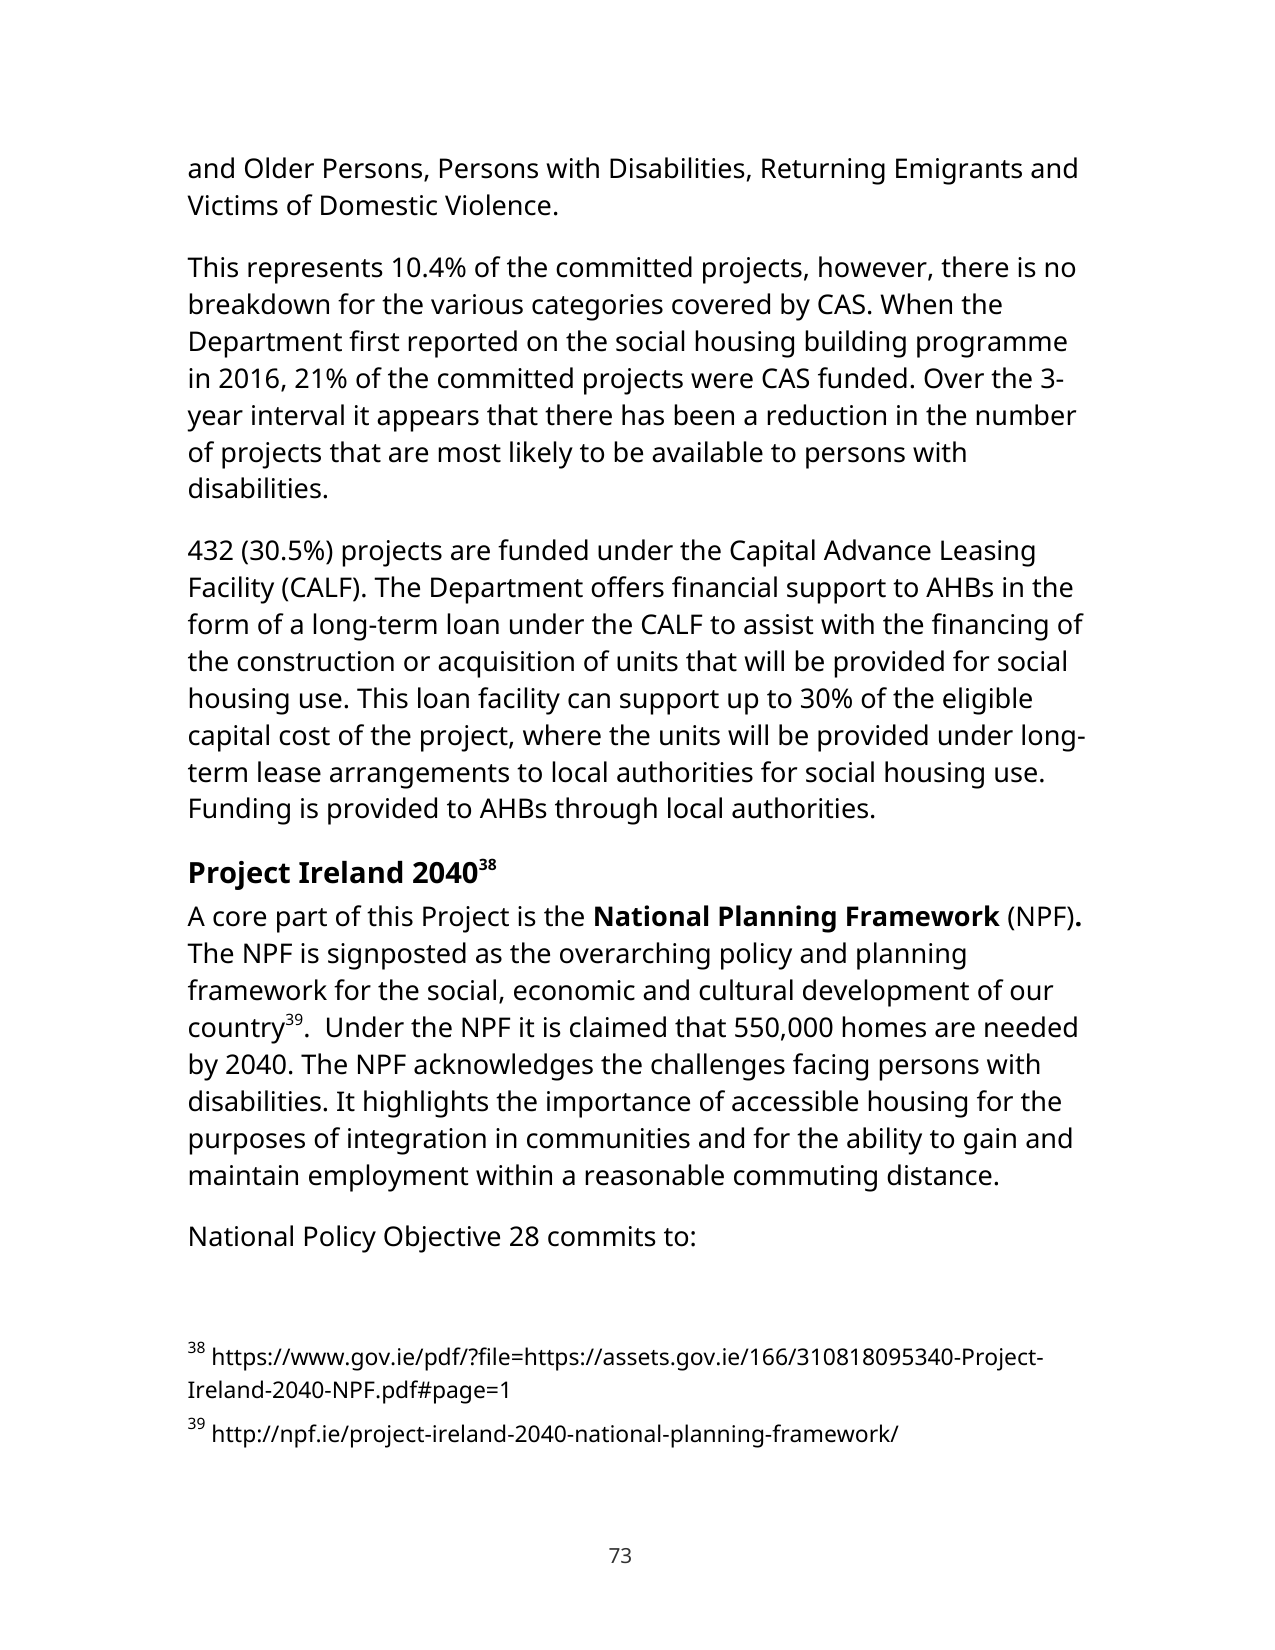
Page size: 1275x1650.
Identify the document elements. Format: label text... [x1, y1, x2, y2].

text National Policy Objective 28 commits to: [187, 1218, 1087, 1255]
text A core part of this Project is the National Planning Framework (NPF). The NPF is signposted as the overarching policy and planning framework for the social, economic and cultural development of our country. Under the NPF it is claimed that 550,000 homes are needed by 2040. The NPF acknowledges the challenges facing persons with disabilities. It highlights the importance of accessible housing for the purposes of integration in communities and for the ability to gain and maintain employment within a reasonable commuting distance. [187, 898, 1087, 1193]
text 432 (30.5%) projects are funded under the Capital Advance Leasing Facility (CALF). The Department offers financial support to AHBs in the form of a long-term loan under the CALF to assist with the financing of the construction or acquisition of units that will be provided for social housing use. This loan facility can support up to 30% of the eligible capital cost of the project, where the units will be provided under long-term lease arrangements to local authorities for social housing use. Funding is provided to AHBs through local authorities. [187, 532, 1087, 827]
subtitle Project Ireland 2040 [187, 852, 1087, 892]
text This represents 10.4% of the committed projects, however, there is no breakdown for the various categories covered by CAS. When the Department first reported on the social housing building programme in 2016, 21% of the committed projects were CAS funded. Over the 3-year interval it appears that there has been a reduction in the number of projects that are most likely to be available to persons with disabilities. [187, 249, 1087, 507]
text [187, 150, 1087, 224]
